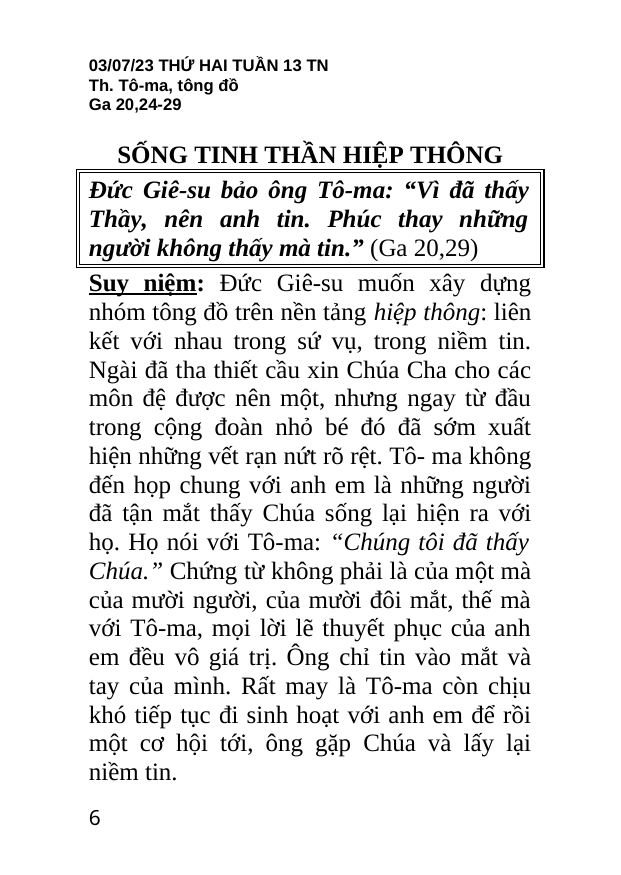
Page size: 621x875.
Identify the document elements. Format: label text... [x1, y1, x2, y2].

text Suy niệm: Đức Giê-su muốn xây dựng nhóm tông đồ trên nền tảng hiệp thông: liên kết với nhau trong sứ vụ, trong niềm tin. Ngài đã tha thiết cầu xin Chúa Cha cho các môn đệ được nên một, nhưng ngay từ đầu trong cộng đoàn nhỏ bé đó đã sớm xuất hiện những vết rạn nứt rõ rệt. Tô- ma không đến họp chung với anh em là những người đã tận mắt thấy Chúa sống lại hiện ra với họ. Họ nói với Tô-ma: “Chúng tôi đã thấy Chúa.” Chứng từ không phải là của một mà của mười người, của mười đôi mắt, thế mà với Tô-ma, mọi lời lẽ thuyết phục của anh em đều vô giá trị. Ông chỉ tin vào mắt và tay của mình. Rất may là Tô-ma còn chịu khó tiếp tục đi sinh hoạt với anh em để rồi một cơ hội tới, ông gặp Chúa và lấy lại niềm tin. [89, 268, 531, 786]
text 03/07/23 THỨ HAI TUẦN 13 TN Th. Tô-ma, tông đồ Ga 20,24-29 [89, 56, 531, 114]
text SỐNG TINH THẦN HIỆP THÔNG [89, 140, 531, 169]
